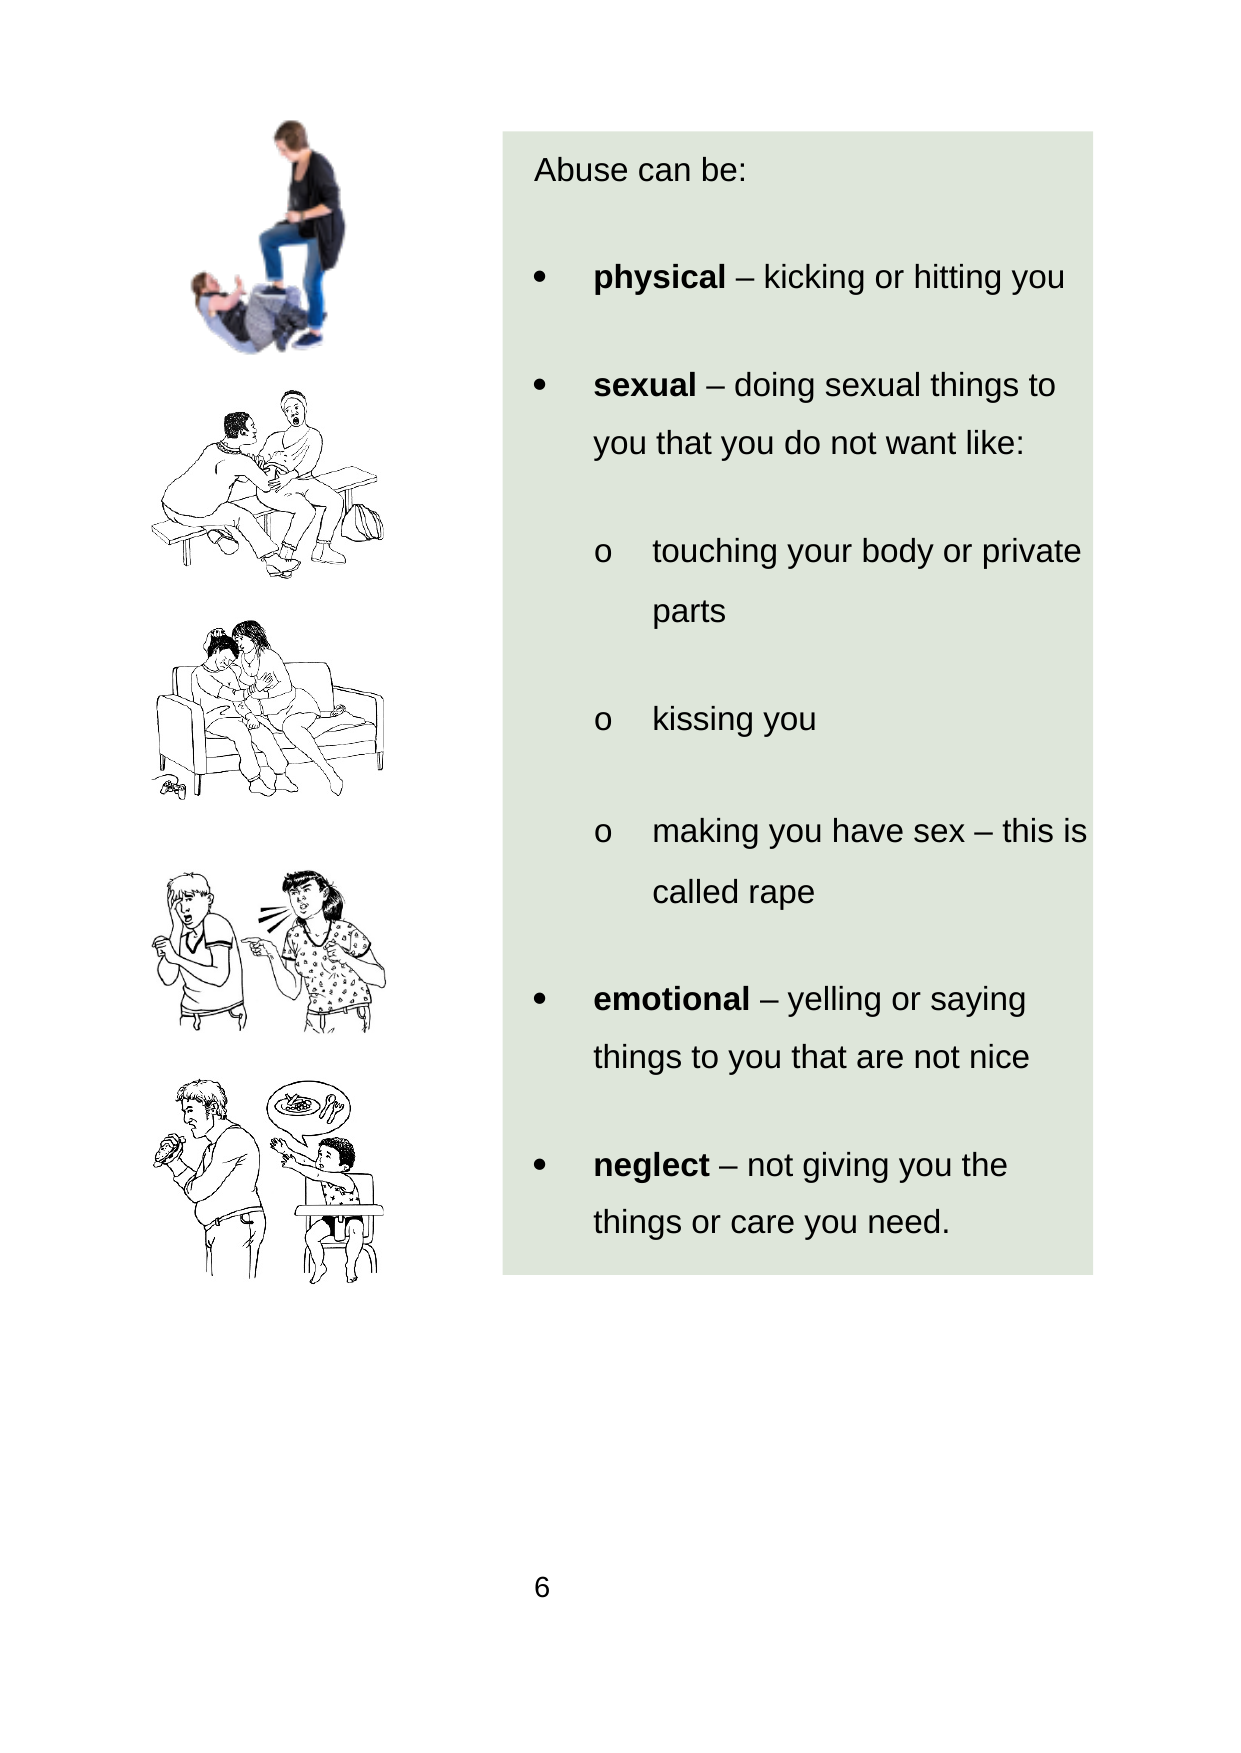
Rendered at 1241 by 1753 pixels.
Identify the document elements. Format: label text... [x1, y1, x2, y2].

picture [150, 1077, 383, 1286]
text Abuse can be: [534, 150, 1090, 188]
picture [150, 388, 384, 578]
list neglect – not giving you the things or care you need. [534, 1145, 1090, 1241]
picture [184, 120, 347, 352]
list touching your body or private parts [593, 531, 1090, 630]
list physical – kicking or hitting you [534, 258, 1090, 296]
picture [150, 869, 387, 1035]
list sexual – doing sexual things to you that you do not want like: [534, 365, 1090, 462]
list kissing you [593, 699, 1090, 740]
list making you have sex – this is called rape [593, 811, 1090, 910]
list emotional – yelling or saying things to you that are not nice [534, 979, 1090, 1076]
picture [150, 599, 384, 820]
